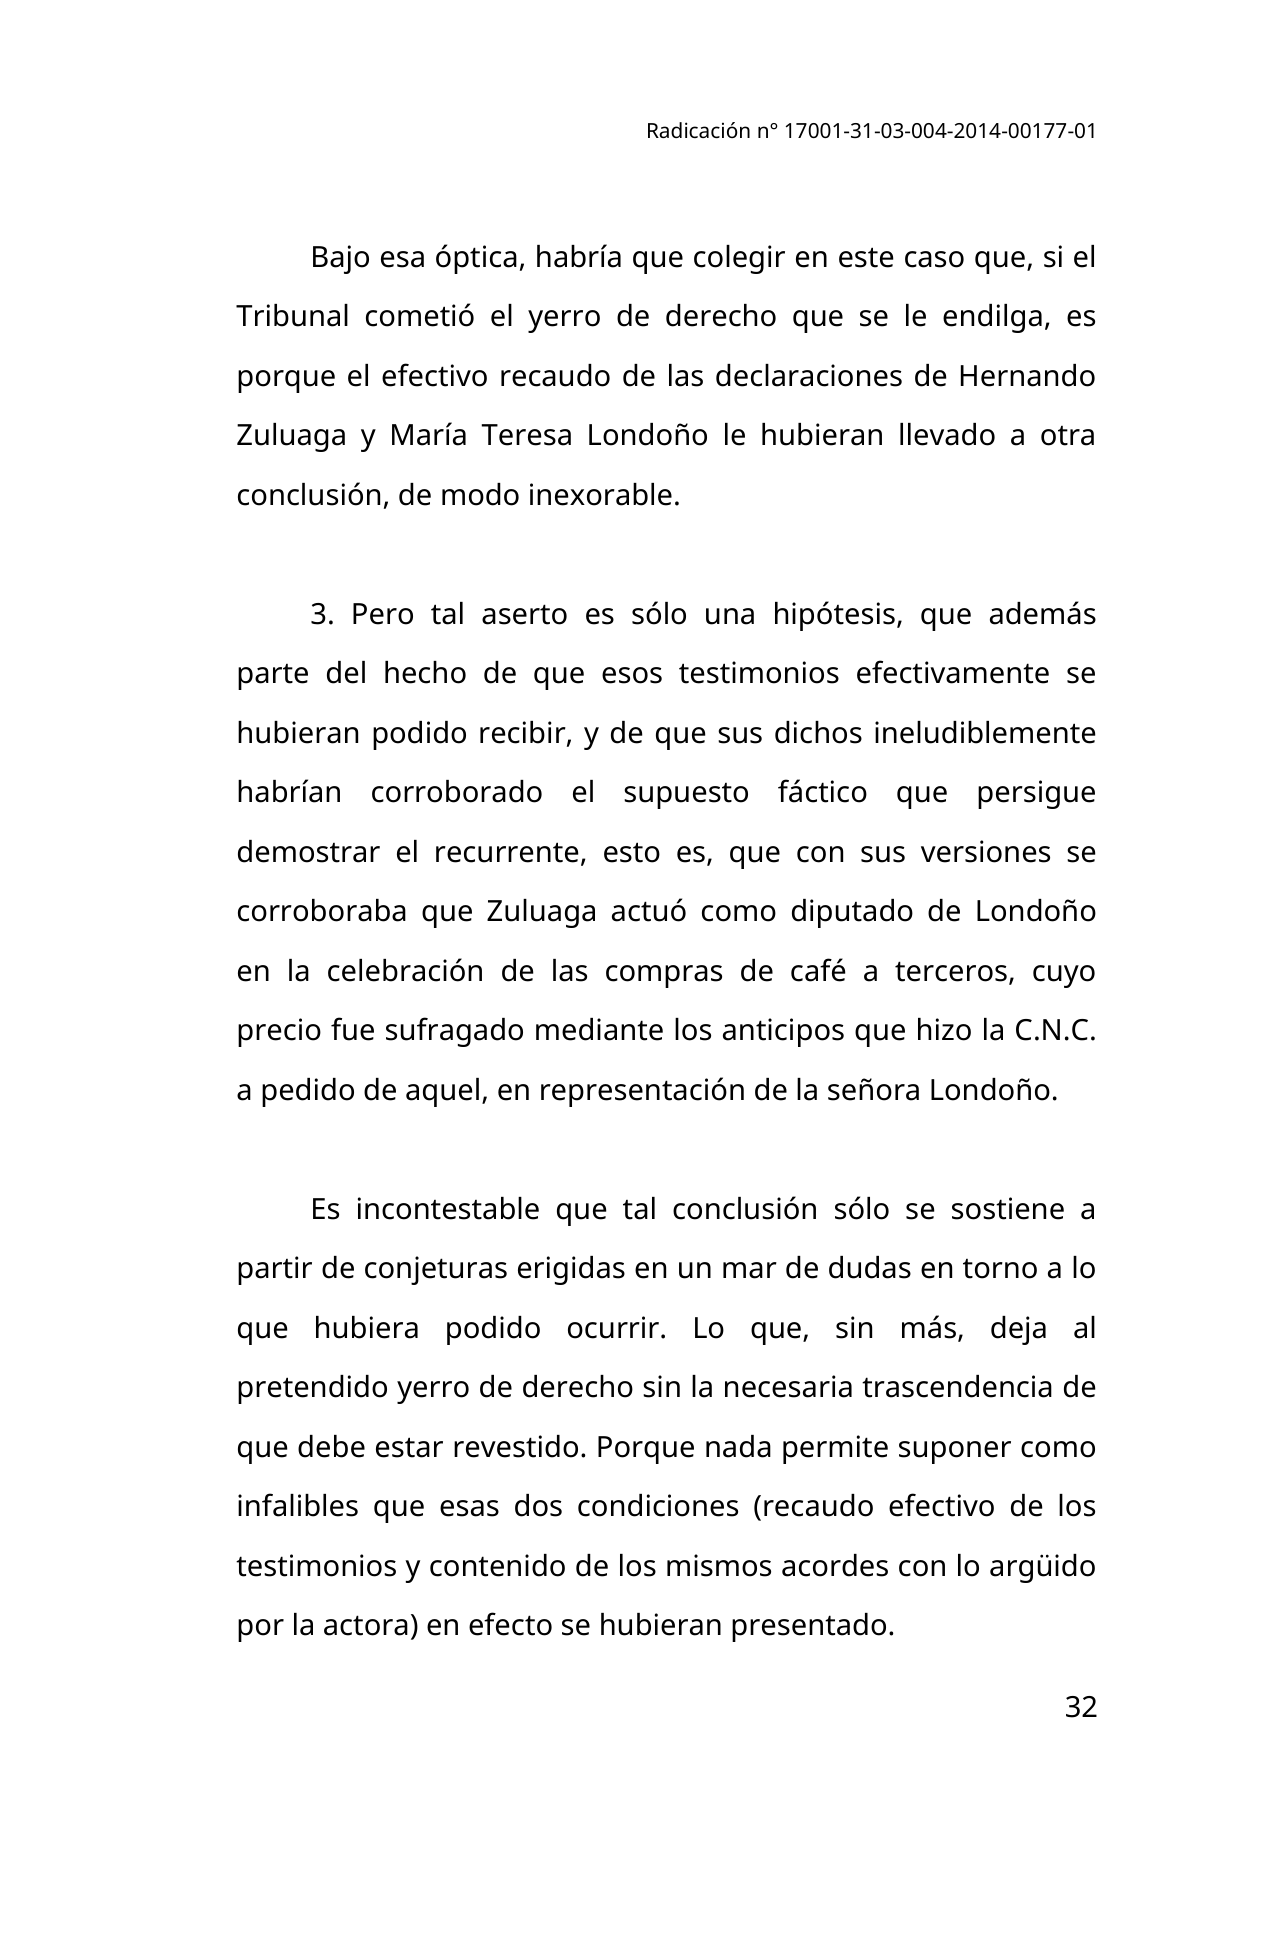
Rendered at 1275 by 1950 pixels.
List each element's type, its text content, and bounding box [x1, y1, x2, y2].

text Bajo esa óptica, habría que colegir en este caso que, si el Tribunal cometió el yerro de derecho que se le endilga, es porque el efectivo recaudo de las declaraciones de Hernando Zuluaga y María Teresa Londoño le hubieran llevado a otra conclusión, de modo inexorable. [236, 236, 1098, 514]
text Es incontestable que tal conclusión sólo se sostiene a partir de conjeturas erigidas en un mar de dudas en torno a lo que hubiera podido ocurrir. Lo que, sin más, deja al pretendido yerro de derecho sin la necesaria trascendencia de que debe estar revestido. Porque nada permite suponer como infalibles que esas dos condiciones (recaudo efectivo de los testimonios y contenido de los mismos acordes con lo argüido por la actora) en efecto se hubieran presentado. [236, 1188, 1098, 1644]
text 3. Pero tal aserto es sólo una hipótesis, que además parte del hecho de que esos testimonios efectivamente se hubieran podido recibir, y de que sus dichos ineludiblemente habrían corroborado el supuesto fáctico que persigue demostrar el recurrente, esto es, que con sus versiones se corroboraba que Zuluaga actuó como diputado de Londoño en la celebración de las compras de café a terceros, cuyo precio fue sufragado mediante los anticipos que hizo la C.N.C. a pedido de aquel, en representación de la señora Londoño. [236, 593, 1098, 1109]
